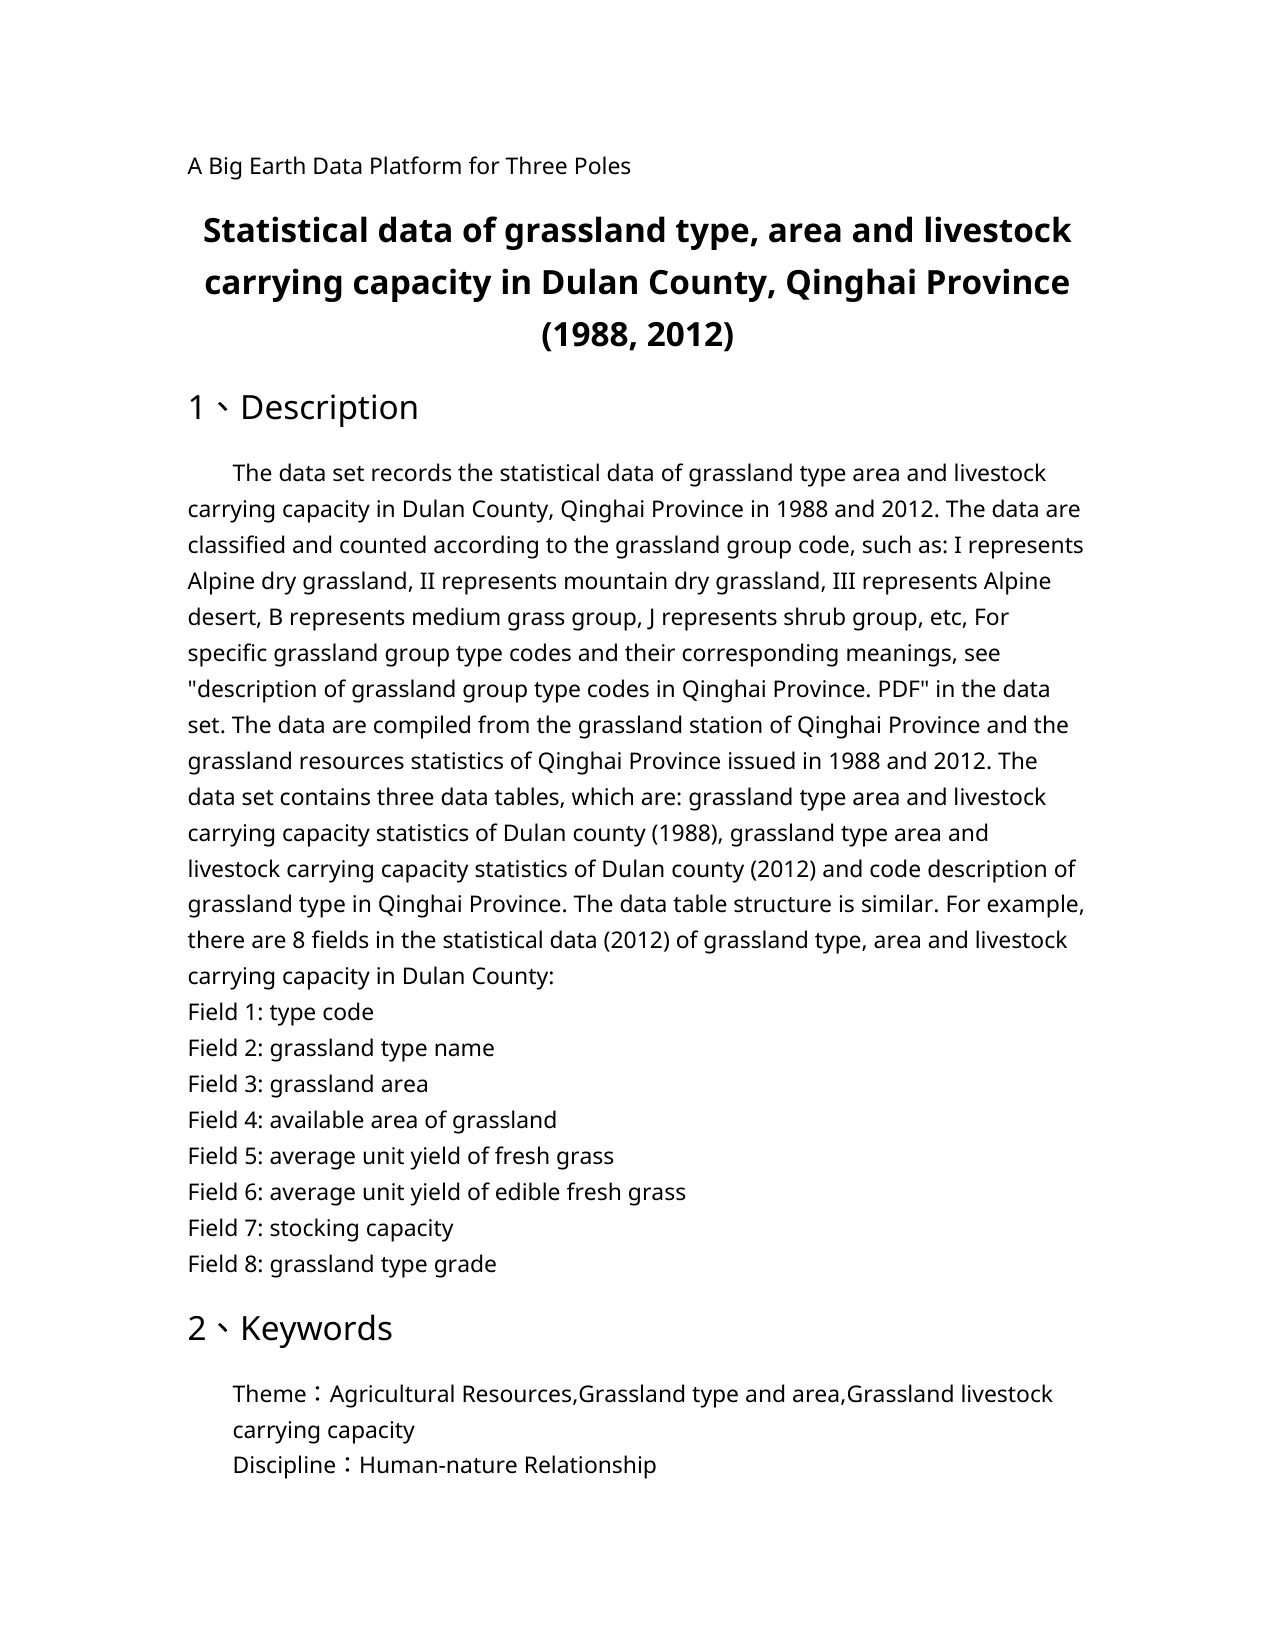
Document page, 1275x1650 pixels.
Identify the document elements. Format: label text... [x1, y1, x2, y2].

text 1、Description [187, 384, 1087, 429]
text 2、Keywords [187, 1304, 1087, 1350]
text A Big Earth Data Platform for Three Poles [187, 150, 1087, 181]
text Statistical data of grassland type, area and livestock carrying capacity in Dulan County, Qinghai Province (1988, 2012) [187, 207, 1087, 357]
text The data set records the statistical data of grassland type area and livestock carrying capacity in Dulan County, Qinghai Province in 1988 and 2012. The data are classified and counted according to the grassland group code, such as: I represents Alpine dry grassland, II represents mountain dry grassland, III represents Alpine desert, B represents medium grass group, J represents shrub group, etc, For specific grassland group type codes and their corresponding meanings, see "description of grassland group type codes in Qinghai Province. PDF" in the data set. The data are compiled from the grassland station of Qinghai Province and the grassland resources statistics of Qinghai Province issued in 1988 and 2012. The data set contains three data tables, which are: grassland type area and livestock carrying capacity statistics of Dulan county (1988), grassland type area and livestock carrying capacity statistics of Dulan county (2012) and code description of grassland type in Qinghai Province. The data table structure is similar. For example, there are 8 fields in the statistical data (2012) of grassland type, area and livestock carrying capacity in Dulan County: Field 1: type code Field 2: grassland type name Field 3: grassland area Field 4: available area of grassland Field 5: average unit yield of fresh grass Field 6: average unit yield of edible fresh grass Field 7: stocking capacity Field 8: grassland type grade [187, 457, 1087, 1279]
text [232, 1378, 1087, 1481]
